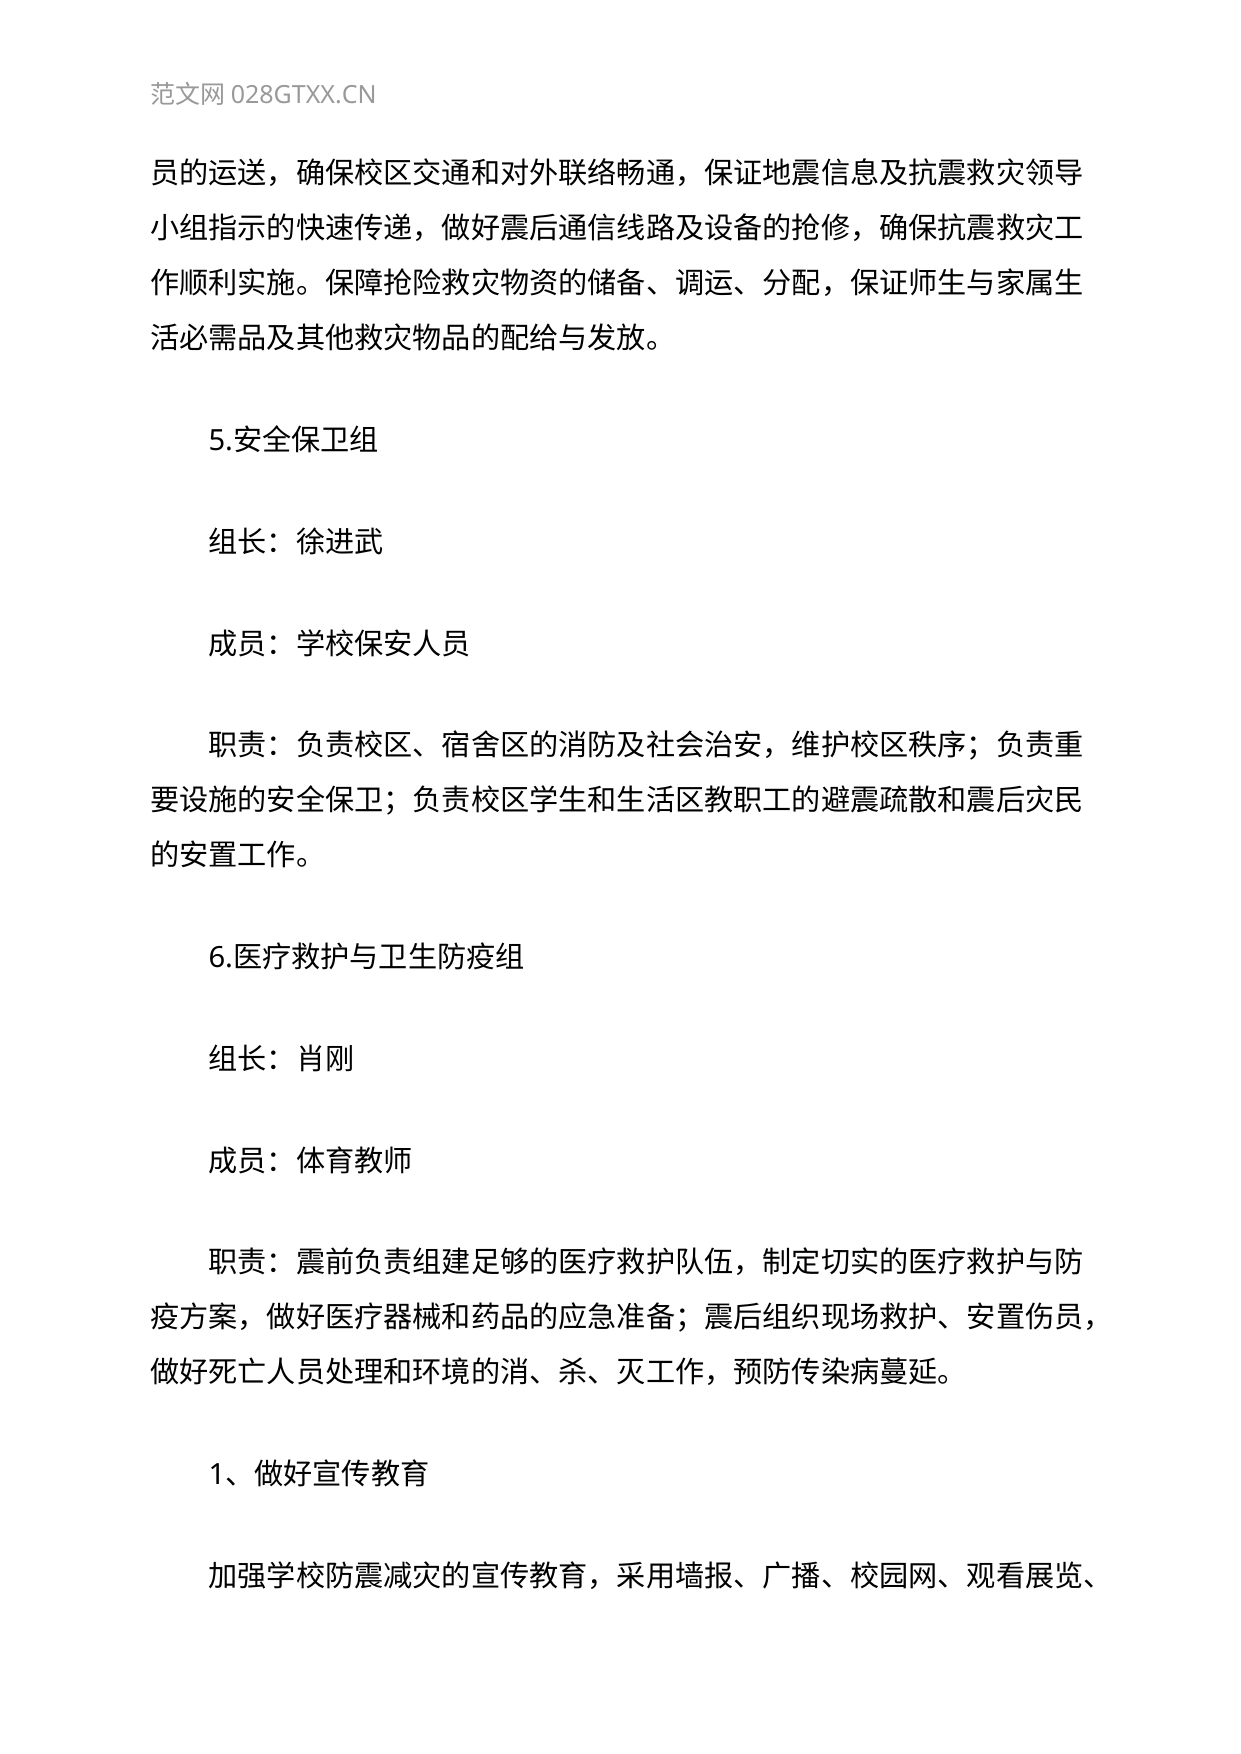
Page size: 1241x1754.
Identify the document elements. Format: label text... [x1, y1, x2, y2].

text 1、做好宣传教育 [150, 1451, 1090, 1493]
text 组长：徐进武 [150, 518, 1090, 561]
text 职责：震前负责组建足够的医疗救护队伍，制定切实的医疗救护与防疫方案，做好医疗器械和药品的应急准备；震后组织现场救护、安置伤员，做好死亡人员处理和环境的消、杀、灭工作，预防传染病蔓延。 [150, 1239, 1090, 1391]
text 6.医疗救护与卫生防疫组 [150, 933, 1090, 976]
text 职责：负责校区、宿舍区的消防及社会治安，维护校区秩序；负责重要设施的安全保卫；负责校区学生和生活区教职工的避震疏散和震后灾民的安置工作。 [150, 722, 1090, 874]
text 5.安全保卫组 [150, 416, 1090, 459]
text 组长：肖刚 [150, 1036, 1090, 1078]
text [150, 1553, 1090, 1595]
text 成员：学校保安人员 [150, 620, 1090, 662]
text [150, 150, 1090, 357]
text 成员：体育教师 [150, 1137, 1090, 1179]
